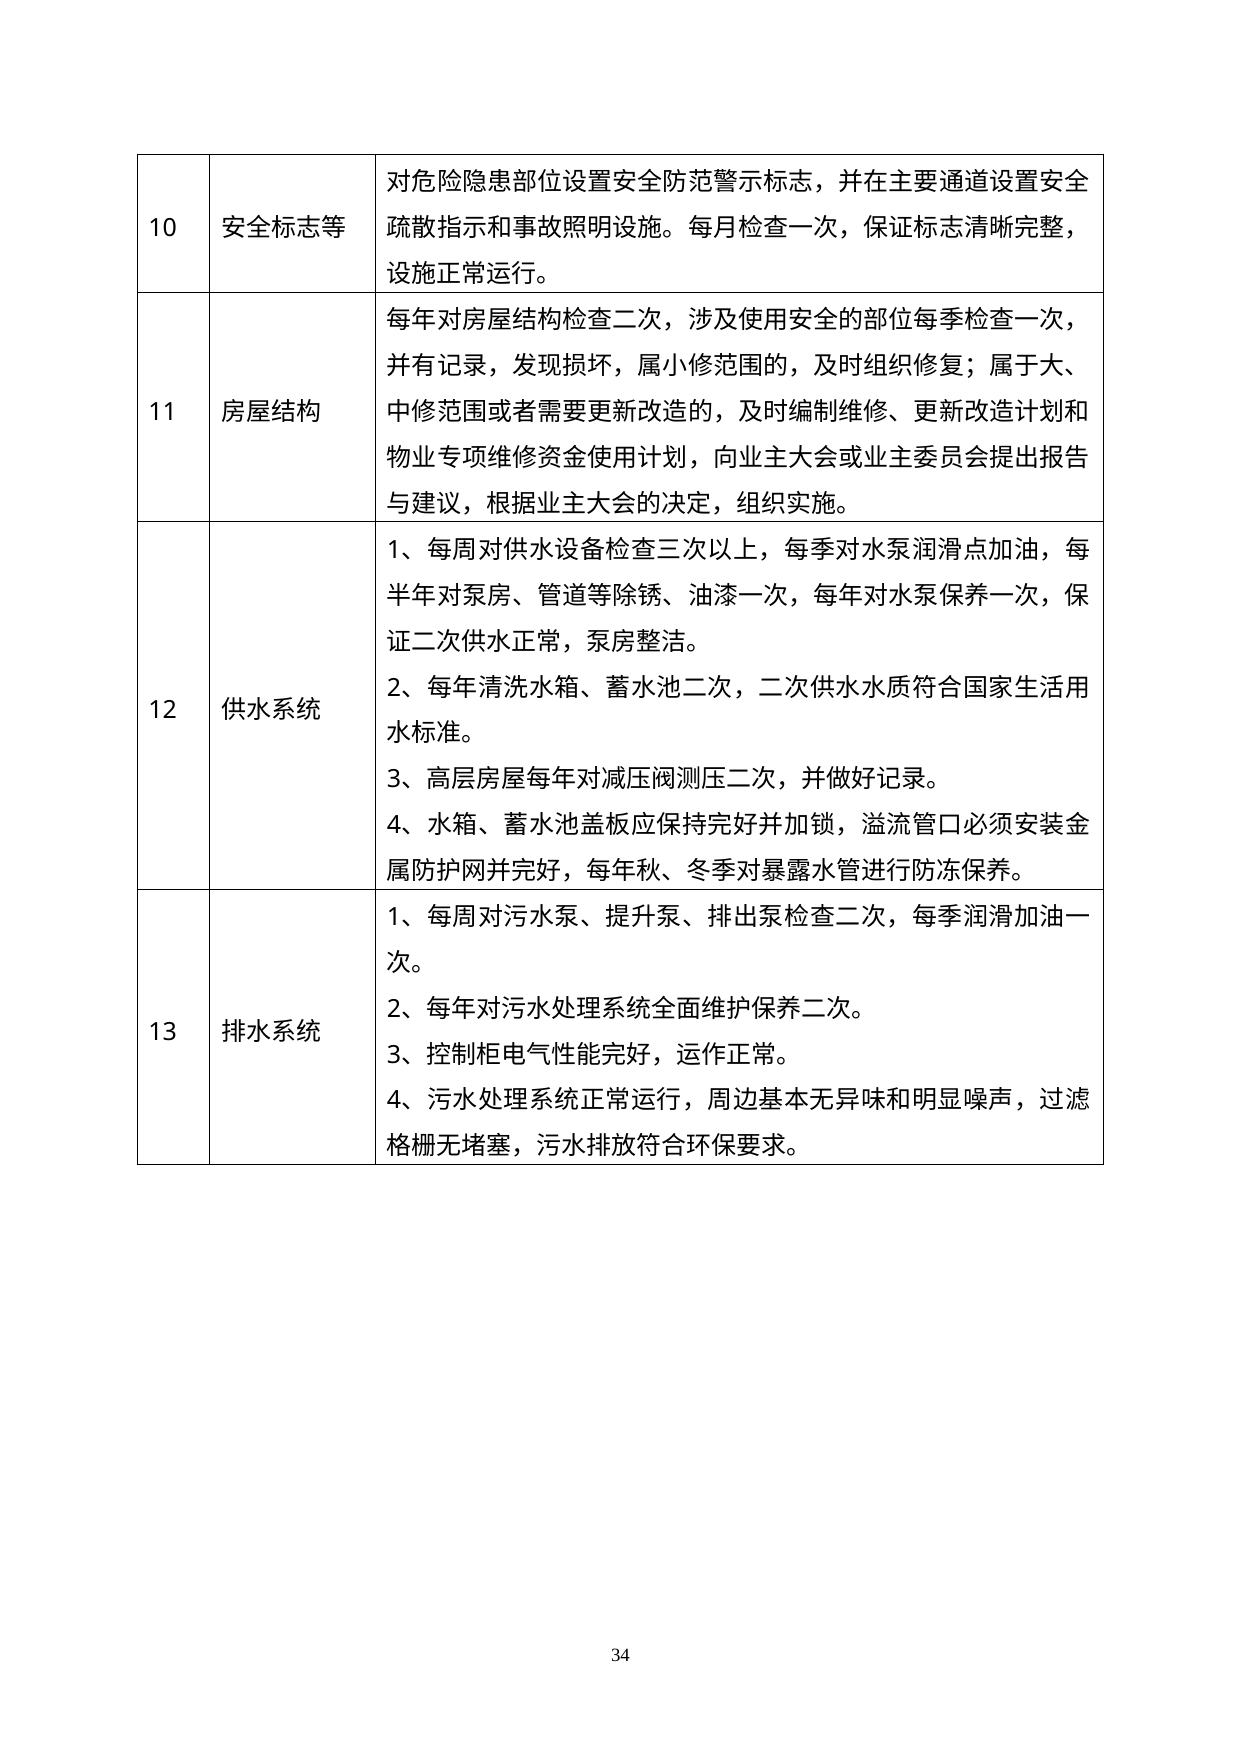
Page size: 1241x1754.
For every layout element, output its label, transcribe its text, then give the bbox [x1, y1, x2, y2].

table_cell 10 [138, 155, 209, 292]
table_cell 对危险隐患部位设置安全防范警示标志，并在主要通道设置安全疏散指示和事故照明设施。每月检查一次，保证标志清晰完整，设施正常运行。 [376, 155, 1103, 292]
table_cell 1、每周对污水泵、提升泵、排出泵检查二次，每季润滑加油一次。 2、每年对污水处理系统全面维护保养二次。 3、控制柜电气性能完好，运作正常。 4、污水处理系统正常运行，周边基本无异味和明显噪声，过滤格栅无堵塞，污水排放符合环保要求。 [376, 890, 1103, 1164]
table_cell 13 [138, 890, 209, 1164]
table_cell 12 [138, 522, 209, 888]
table_cell 排水系统 [210, 890, 375, 1164]
table_cell 1、每周对供水设备检查三次以上，每季对水泵润滑点加油，每半年对泵房、管道等除锈、油漆一次，每年对水泵保养一次，保证二次供水正常，泵房整洁。 2、每年清洗水箱、蓄水池二次，二次供水水质符合国家生活用水标准。 3、高层房屋每年对减压阀测压二次，并做好记录。 4、水箱、蓄水池盖板应保持完好并加锁，溢流管口必须安装金属防护网并完好，每年秋、冬季对暴露水管进行防冻保养。 [376, 522, 1103, 888]
table_cell 安全标志等 [210, 155, 375, 292]
table_cell 11 [138, 293, 209, 521]
table_cell 每年对房屋结构检查二次，涉及使用安全的部位每季检查一次，并有记录，发现损坏，属小修范围的，及时组织修复；属于大、中修范围或者需要更新改造的，及时编制维修、更新改造计划和物业专项维修资金使用计划，向业主大会或业主委员会提出报告与建议，根据业主大会的决定，组织实施。 [376, 293, 1103, 521]
table_cell 房屋结构 [210, 293, 375, 521]
table_cell 供水系统 [210, 522, 375, 888]
